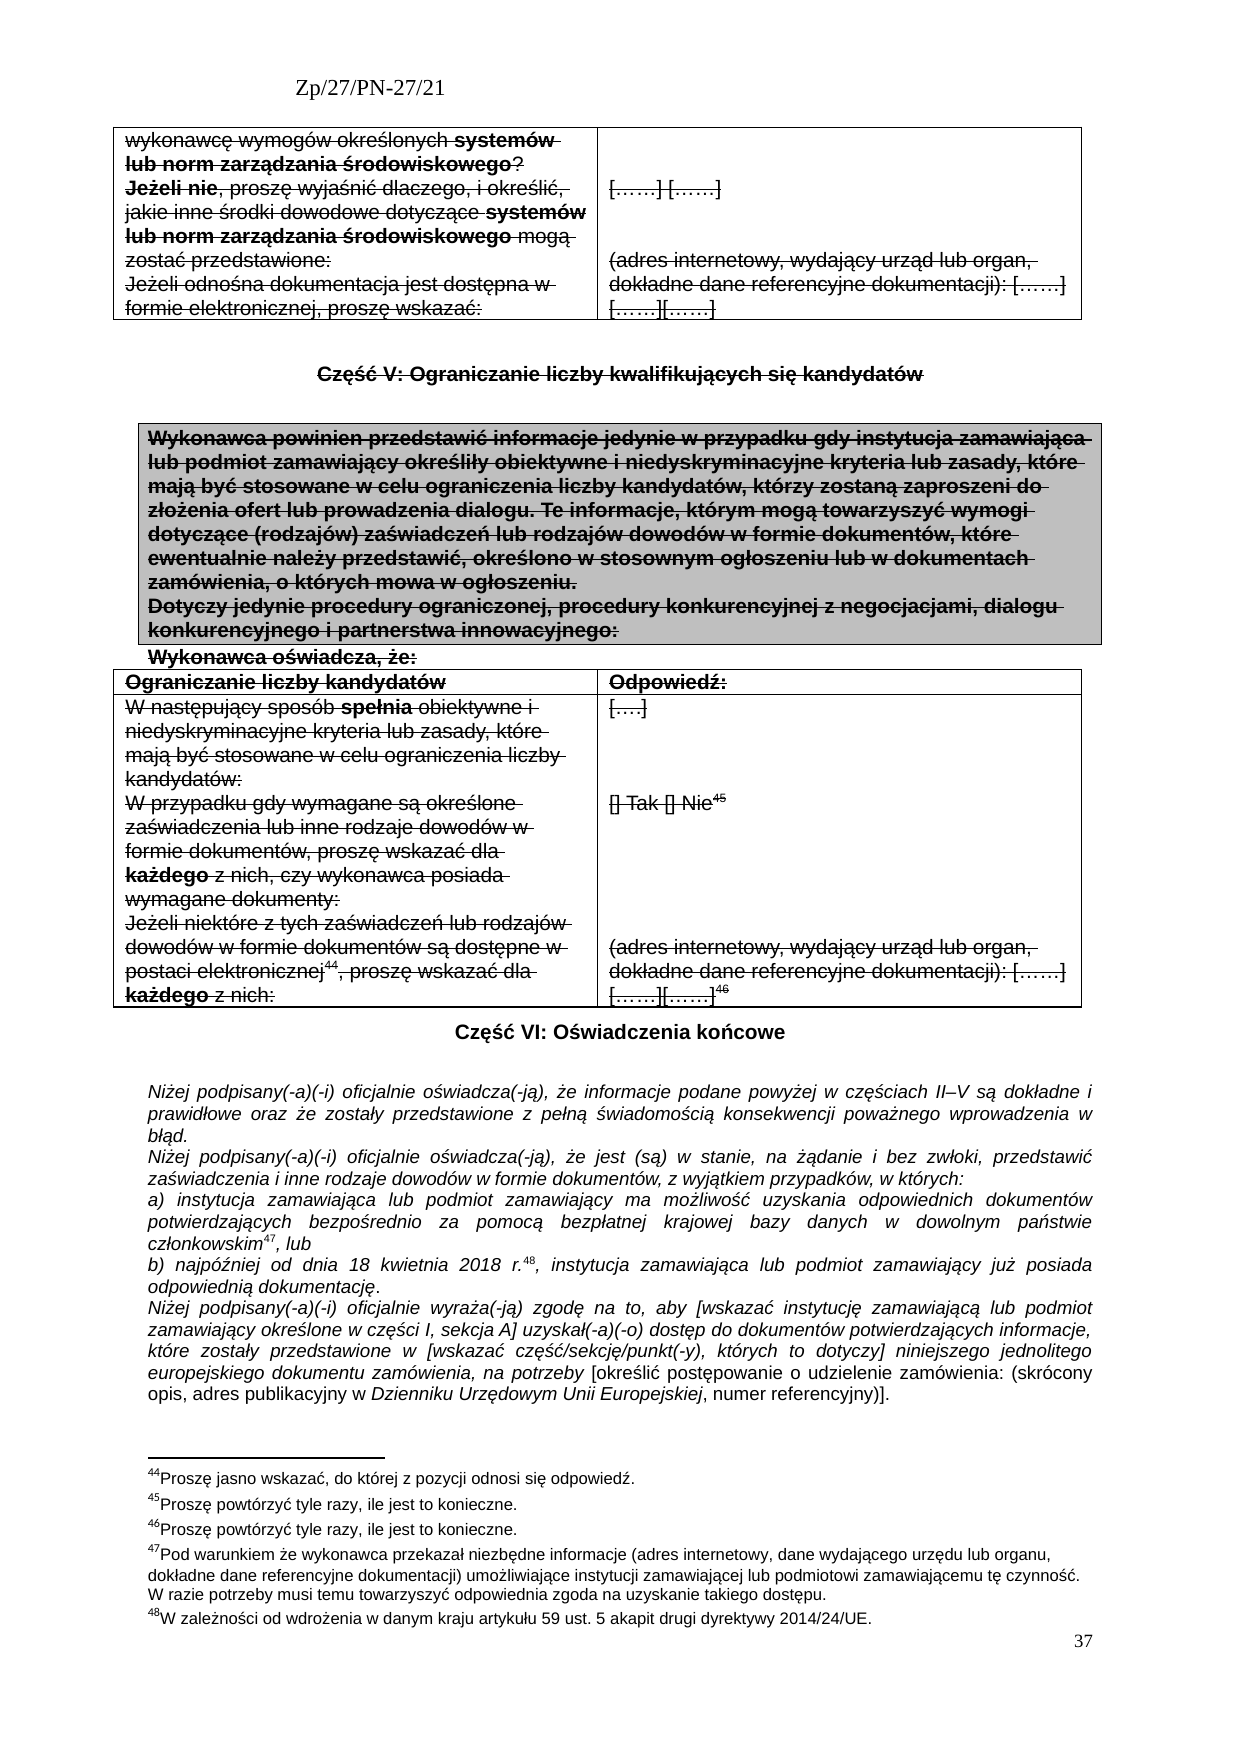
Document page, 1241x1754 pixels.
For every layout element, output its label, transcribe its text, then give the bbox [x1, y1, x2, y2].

text Niżej podpisany(-a)(-i) oficjalnie oświadcza(-ją), że jest (są) w stanie, na żądanie i bez zwłoki, przedstawić zaświadczenia i inne rodzaje dowodów w formie dokumentów, z wyjątkiem przypadków, w których: [148, 1146, 1092, 1189]
text Niżej podpisany(-a)(-i) oficjalnie wyraża(-ją) zgodę na to, aby [wskazać instytucję zamawiającą lub podmiot zamawiający określone w części I, sekcja A] uzyskał(-a)(-o) dostęp do dokumentów potwierdzających informacje, które zostały przedstawione w [wskazać część/sekcję/punkt(-y), których to dotyczy] niniejszego jednolitego europejskiego dokumentu zamówienia, na potrzeby [określić postępowanie o udzielenie zamówienia: (skrócony opis, adres publikacyjny w Dzienniku Urzędowym Unii Europejskiej, numer referencyjny)]. [148, 1297, 1092, 1405]
text b) najpóźniej od dnia 18 kwietnia 2018 r., instytucja zamawiająca lub podmiot zamawiający już posiada odpowiednią dokumentację. [148, 1254, 1092, 1297]
text Część V: Ograniczanie liczby kwalifikujących się kandydatów [148, 362, 1092, 386]
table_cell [598, 128, 1081, 319]
text Część VI: Oświadczenia końcowe [148, 1020, 1092, 1044]
table_cell [….] [] Tak [] Nie (adres internetowy, wydający urząd lub organ, dokładne dane referencyjne dokumentacji): [……][……][……] [598, 695, 1081, 1006]
table_header Odpowiedź: [598, 670, 1081, 694]
text Wykonawca powinien przedstawić informacje jedynie w przypadku gdy instytucja zamawiająca lub podmiot zamawiający określiły obiektywne i niedyskryminacyjne kryteria lub zasady, które mają być stosowane w celu ograniczenia liczby kandydatów, którzy zostaną zaproszeni do złożenia ofert lub prowadzenia dialogu. Te informacje, którym mogą towarzyszyć wymogi dotyczące (rodzajów) zaświadczeń lub rodzajów dowodów w formie dokumentów, które ewentualnie należy przedstawić, określono w stosownym ogłoszeniu lub w dokumentach zamówienia, o których mowa w ogłoszeniu. Dotyczy jedynie procedury ograniczonej, procedury konkurencyjnej z negocjacjami, dialogu konkurencyjnego i partnerstwa innowacyjnego: [139, 424, 1101, 644]
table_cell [114, 128, 597, 319]
text Niżej podpisany(-a)(-i) oficjalnie oświadcza(-ją), że informacje podane powyżej w częściach II–V są dokładne i prawidłowe oraz że zostały przedstawione z pełną świadomością konsekwencji poważnego wprowadzenia w błąd. [148, 1081, 1092, 1146]
text Wykonawca oświadcza, że: [148, 645, 1092, 669]
table_cell W następujący sposób spełnia obiektywne i niedyskryminacyjne kryteria lub zasady, które mają być stosowane w celu ograniczenia liczby kandydatów: W przypadku gdy wymagane są określone zaświadczenia lub inne rodzaje dowodów w formie dokumentów, proszę wskazać dla każdego z nich, czy wykonawca posiada wymagane dokumenty: Jeżeli niektóre z tych zaświadczeń lub rodzajów dowodów w formie dokumentów są dostępne w postaci elektronicznej, proszę wskazać dla każdego z nich: [114, 695, 597, 1006]
table_header Ograniczanie liczby kandydatów [114, 670, 597, 694]
text a) instytucja zamawiająca lub podmiot zamawiający ma możliwość uzyskania odpowiednich dokumentów potwierdzających bezpośrednio za pomocą bezpłatnej krajowej bazy danych w dowolnym państwie członkowskim, lub [148, 1189, 1092, 1254]
